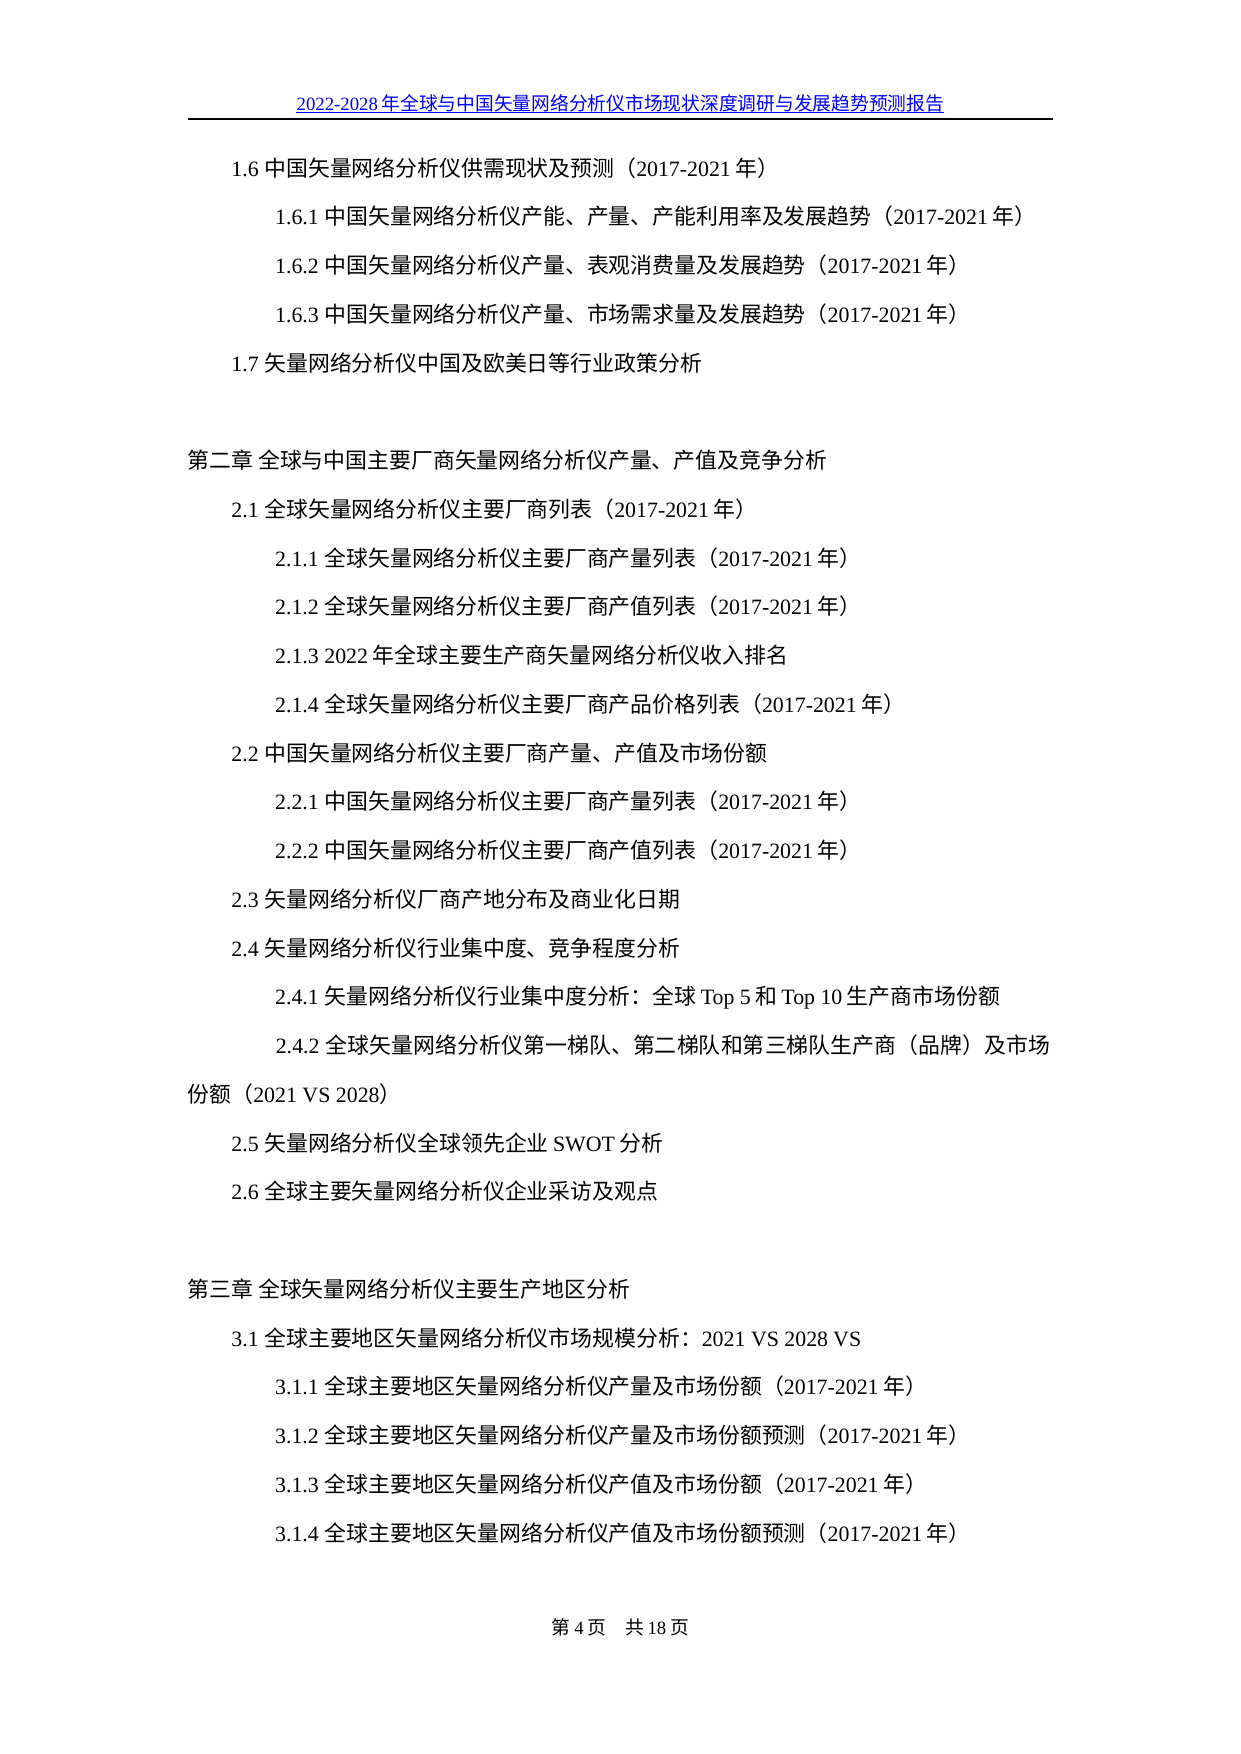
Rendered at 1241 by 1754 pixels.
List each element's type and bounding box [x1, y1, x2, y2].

text [187, 150, 1053, 1548]
